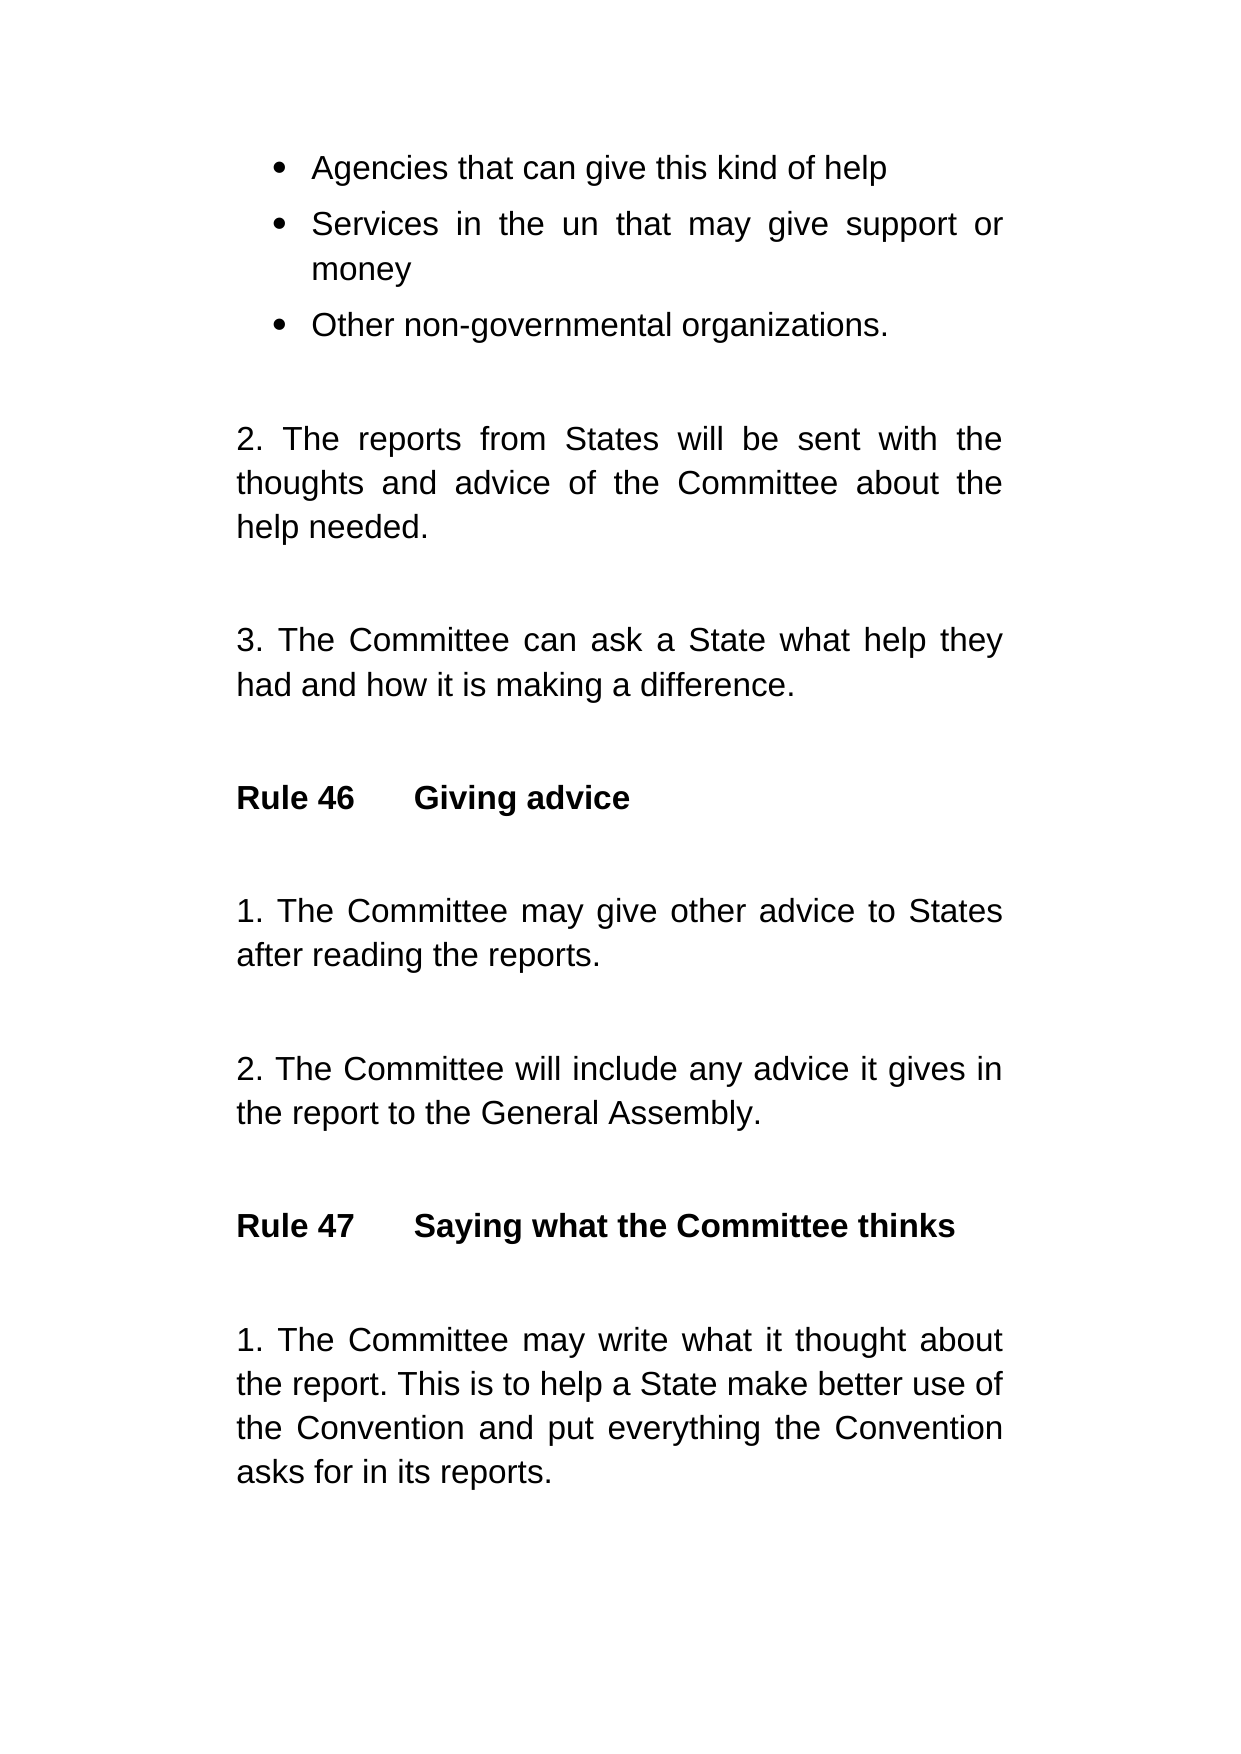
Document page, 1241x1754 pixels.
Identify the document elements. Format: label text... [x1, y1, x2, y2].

list Services in the un that may give support or money [274, 204, 1004, 287]
text 3. The Committee can ask a State what help they had and how it is making a difference. [236, 621, 1004, 703]
list Agencies that can give this kind of help [274, 148, 1004, 186]
text 2. The Committee will include any advice it gives in the report to the General Assembly. [236, 1049, 1004, 1131]
text Rule 47 Saying what the Committee thinks [236, 1206, 1004, 1245]
text Rule 46 Giving advice [236, 778, 1004, 816]
text 1. The Committee may give other advice to States after reading the reports. [236, 891, 1004, 974]
list Other non-governmental organizations. [274, 305, 1004, 344]
text 1. The Committee may write what it thought about the report. This is to help a State make better use of the Convention and put everything the Convention asks for in its reports. [236, 1320, 1004, 1491]
text 2. The reports from States will be sent with the thoughts and advice of the Committee about the help needed. [236, 419, 1004, 546]
